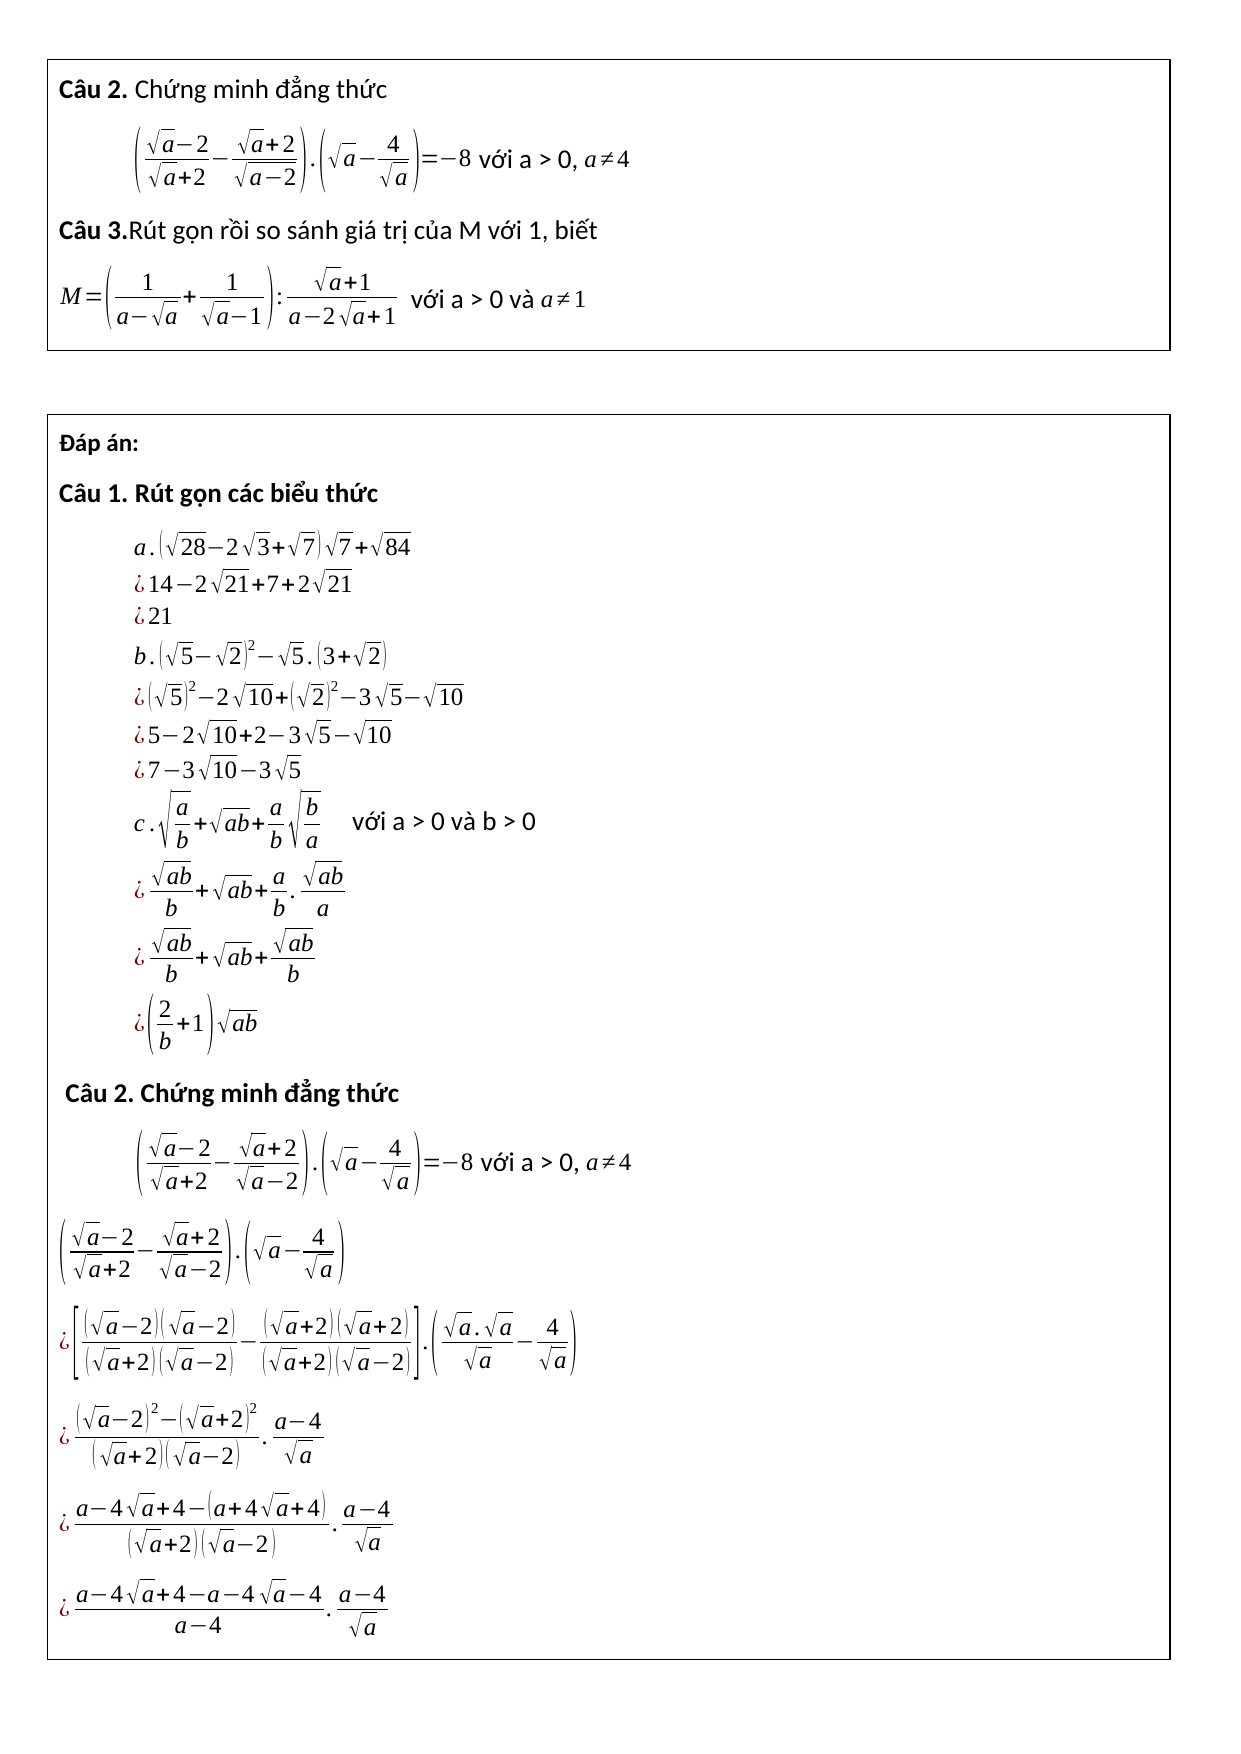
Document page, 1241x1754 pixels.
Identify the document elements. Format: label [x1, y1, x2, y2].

table_header [48, 415, 1169, 1658]
table_header [48, 60, 1169, 350]
